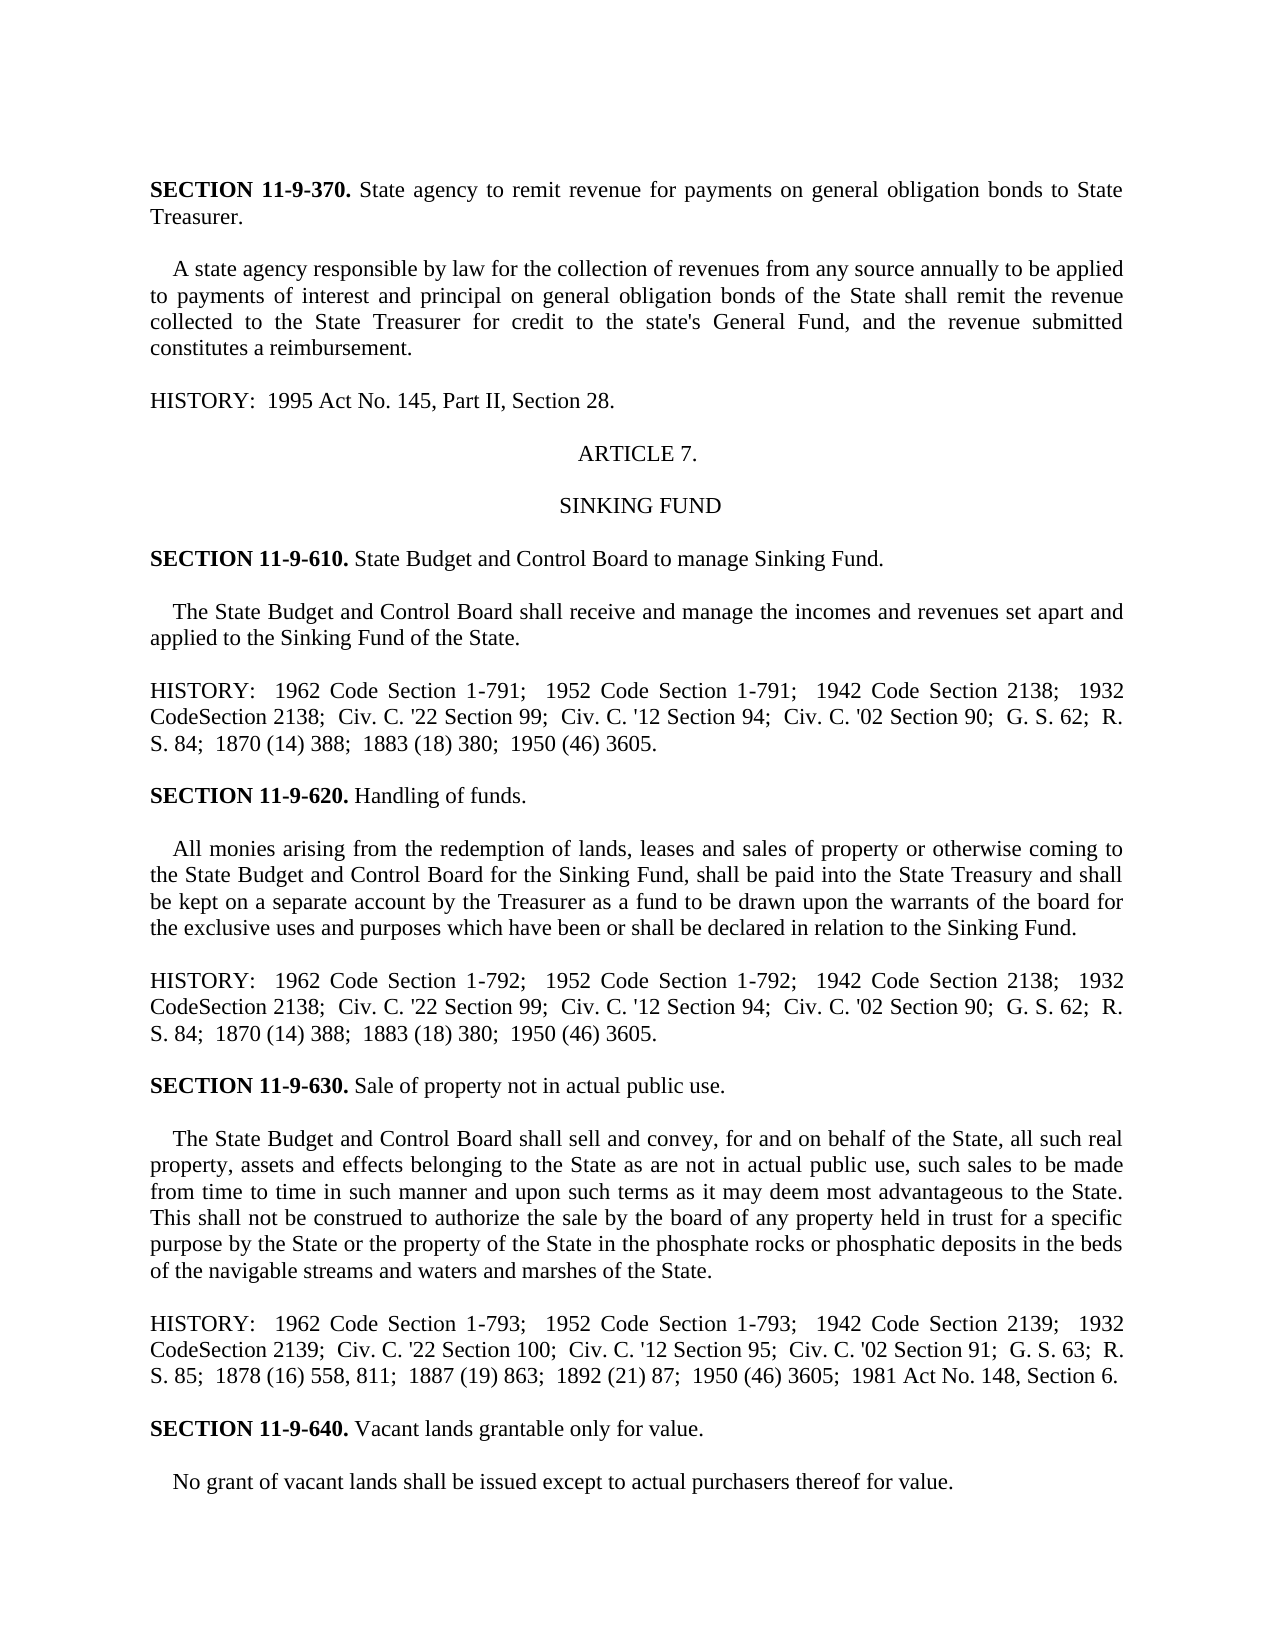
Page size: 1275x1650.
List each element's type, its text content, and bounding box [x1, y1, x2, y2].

text No grant of vacant lands shall be issued except to actual purchasers thereof for value. [150, 1468, 1125, 1494]
text SECTION 11-9-640. Vacant lands grantable only for value. [150, 1415, 1125, 1441]
text HISTORY: 1962 Code Section 1-792; 1952 Code Section 1-792; 1942 Code Section 2138; 1932 CodeSection 2138; Civ. C. '22 Section 99; Civ. C. '12 Section 94; Civ. C. '02 Section 90; G. S. 62; R. S. 84; 1870 (14) 388; 1883 (18) 380; 1950 (46) 3605. [150, 967, 1125, 1046]
text HISTORY: 1962 Code Section 1-791; 1952 Code Section 1-791; 1942 Code Section 2138; 1932 CodeSection 2138; Civ. C. '22 Section 99; Civ. C. '12 Section 94; Civ. C. '02 Section 90; G. S. 62; R. S. 84; 1870 (14) 388; 1883 (18) 380; 1950 (46) 3605. [150, 677, 1125, 756]
text A state agency responsible by law for the collection of revenues from any source annually to be applied to payments of interest and principal on general obligation bonds of the State shall remit the revenue collected to the State Treasurer for credit to the state's General Fund, and the revenue submitted constitutes a reimbursement. [150, 255, 1125, 361]
text HISTORY: 1962 Code Section 1-793; 1952 Code Section 1-793; 1942 Code Section 2139; 1932 CodeSection 2139; Civ. C. '22 Section 100; Civ. C. '12 Section 95; Civ. C. '02 Section 91; G. S. 63; R. S. 85; 1878 (16) 558, 811; 1887 (19) 863; 1892 (21) 87; 1950 (46) 3605; 1981 Act No. 148, Section 6. [150, 1309, 1125, 1389]
text The State Budget and Control Board shall sell and convey, for and on behalf of the State, all such real property, assets and effects belonging to the State as are not in actual public use, such sales to be made from time to time in such manner and upon such terms as it may deem most advantageous to the State. This shall not be construed to authorize the sale by the board of any property held in trust for a specific purpose by the State or the property of the State in the phosphate rocks or phosphatic deposits in the beds of the navigable streams and waters and marshes of the State. [150, 1125, 1125, 1283]
text All monies arising from the redemption of lands, leases and sales of property or otherwise coming to the State Budget and Control Board for the Sinking Fund, shall be paid into the State Treasury and shall be kept on a separate account by the Treasurer as a fund to be drawn upon the warrants of the board for the exclusive uses and purposes which have been or shall be declared in relation to the Sinking Fund. [150, 835, 1125, 941]
text HISTORY: 1995 Act No. 145, Part II, Section 28. [150, 387, 1125, 413]
text SINKING FUND [150, 493, 1125, 519]
text SECTION 11-9-620. Handling of funds. [150, 782, 1125, 809]
text SECTION 11-9-610. State Budget and Control Board to manage Sinking Fund. [150, 545, 1125, 572]
text SECTION 11-9-630. Sale of property not in actual public use. [150, 1072, 1125, 1099]
text SECTION 11-9-370. State agency to remit revenue for payments on general obligation bonds to State Treasurer. [150, 176, 1125, 229]
text ARTICLE 7. [150, 440, 1125, 466]
text The State Budget and Control Board shall receive and manage the incomes and revenues set apart and applied to the Sinking Fund of the State. [150, 598, 1125, 651]
